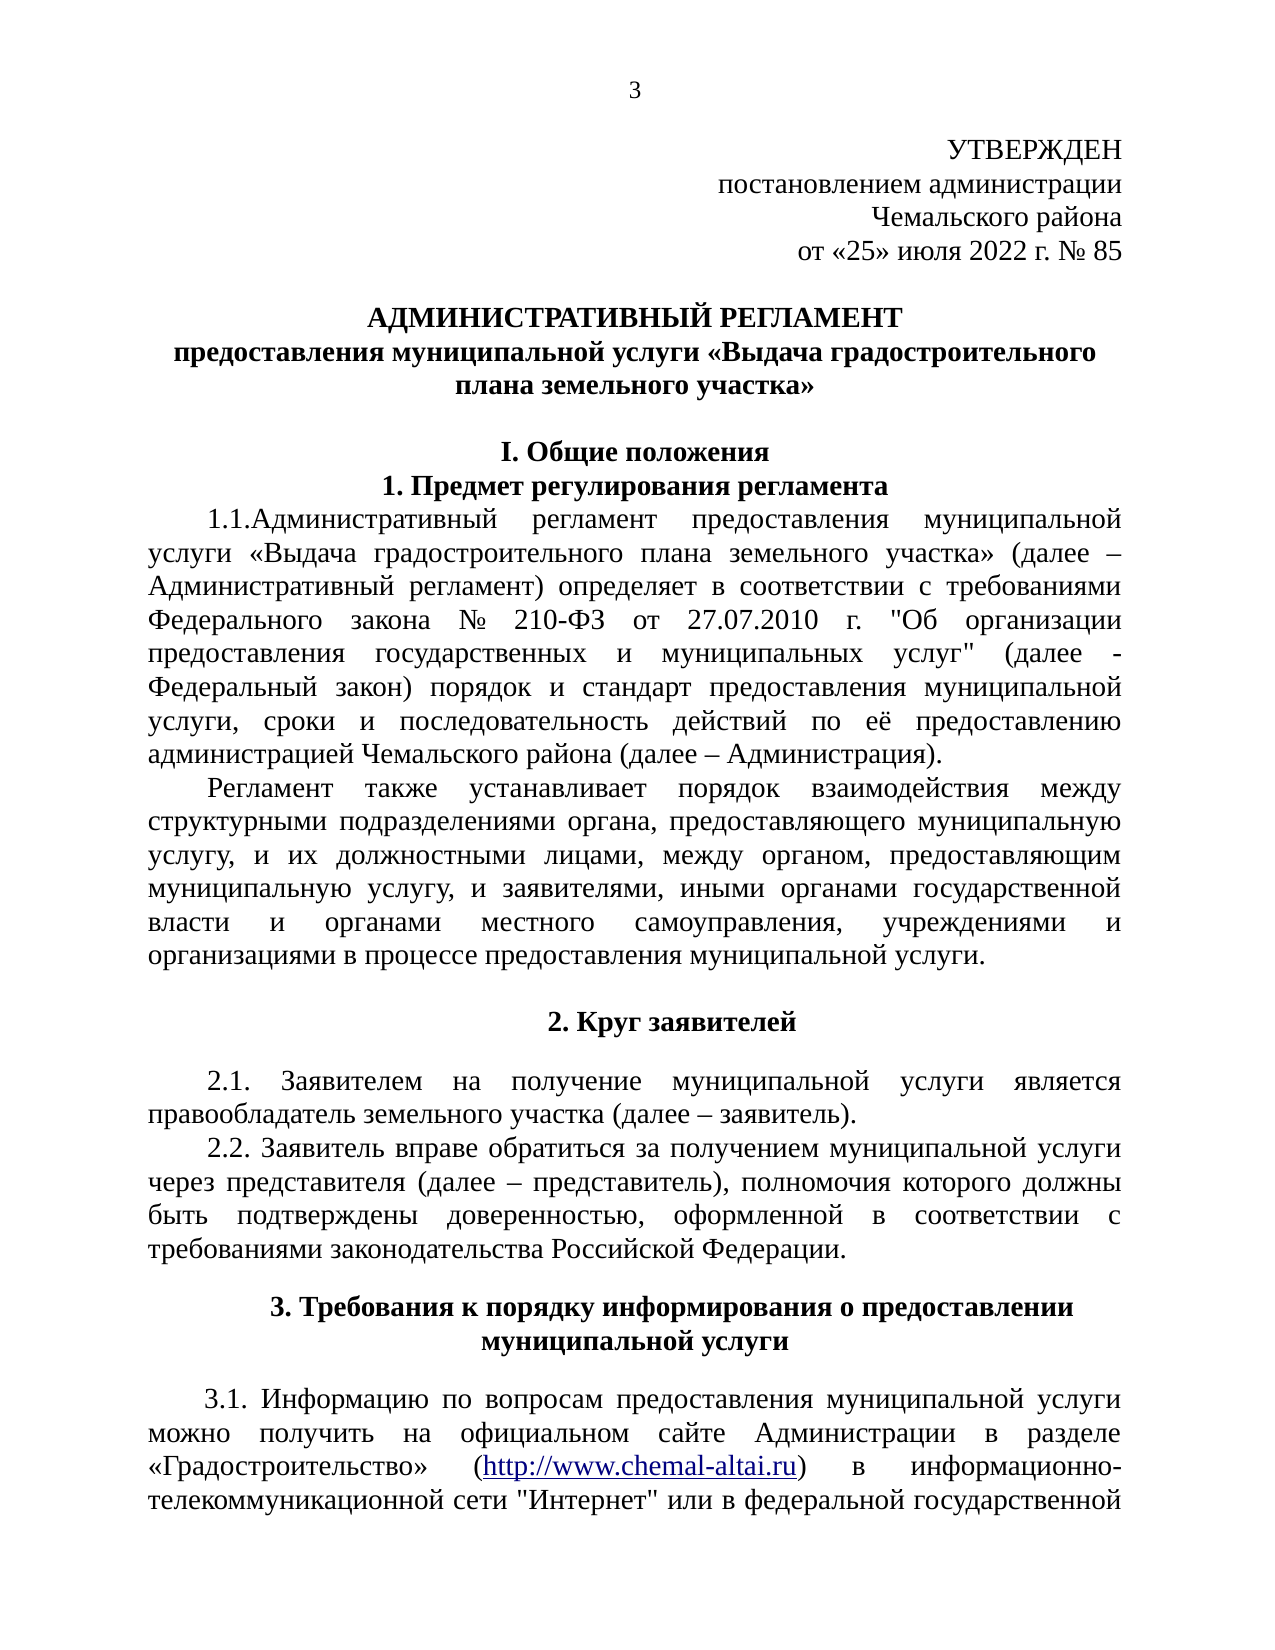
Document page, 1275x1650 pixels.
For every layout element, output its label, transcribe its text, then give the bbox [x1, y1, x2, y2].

text 1.1.Административный регламент предоставления муниципальной услуги «Выдача градостроительного плана земельного участка» (далее – Административный регламент) определяет в соответствии с требованиями Федерального закона № 210-ФЗ от 27.07.2010 г. "Об организации предоставления государственных и муниципальных услуг" (далее - Федеральный закон) порядок и стандарт предоставления муниципальной услуги, сроки и последовательность действий по её предоставлению администрацией Чемальского района (далее – Администрация). [148, 501, 1122, 770]
text Регламент также устанавливает порядок взаимодействия между структурными подразделениями органа, предоставляющего муниципальную услугу, и их должностными лицами, между органом, предоставляющим муниципальную услугу, и заявителями, иными органами государственной власти и органами местного самоуправления, учреждениями и организациями в процессе предоставления муниципальной услуги. [148, 770, 1122, 971]
text 2. Круг заявителей [148, 1004, 1122, 1038]
text Чемальского района [148, 199, 1122, 233]
text I. Общие положения [148, 434, 1122, 468]
text от «25» июля 2022 г. № 85 [148, 233, 1122, 267]
text предоставления муниципальной услуги «Выдача градостроительного плана земельного участка» [148, 334, 1122, 401]
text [148, 1381, 1122, 1516]
text 3. Требования к порядку информирования о предоставлении муниципальной услуги [148, 1289, 1122, 1356]
text АДМИНИСТРАТИВНЫЙ РЕГЛАМЕНТ [148, 300, 1122, 334]
text 2.1. Заявителем на получение муниципальной услуги является правообладатель земельного участка (далее – заявитель). [148, 1063, 1122, 1130]
text 2.2. Заявитель вправе обратиться за получением муниципальной услуги через представителя (далее – представитель), полномочия которого должны быть подтверждены доверенностью, оформленной в соответствии с требованиями законодательства Российской Федерации. [148, 1130, 1122, 1264]
text 1. Предмет регулирования регламента [148, 468, 1122, 501]
text постановлением администрации [148, 166, 1122, 199]
text УТВЕРЖДЕН [148, 132, 1122, 166]
